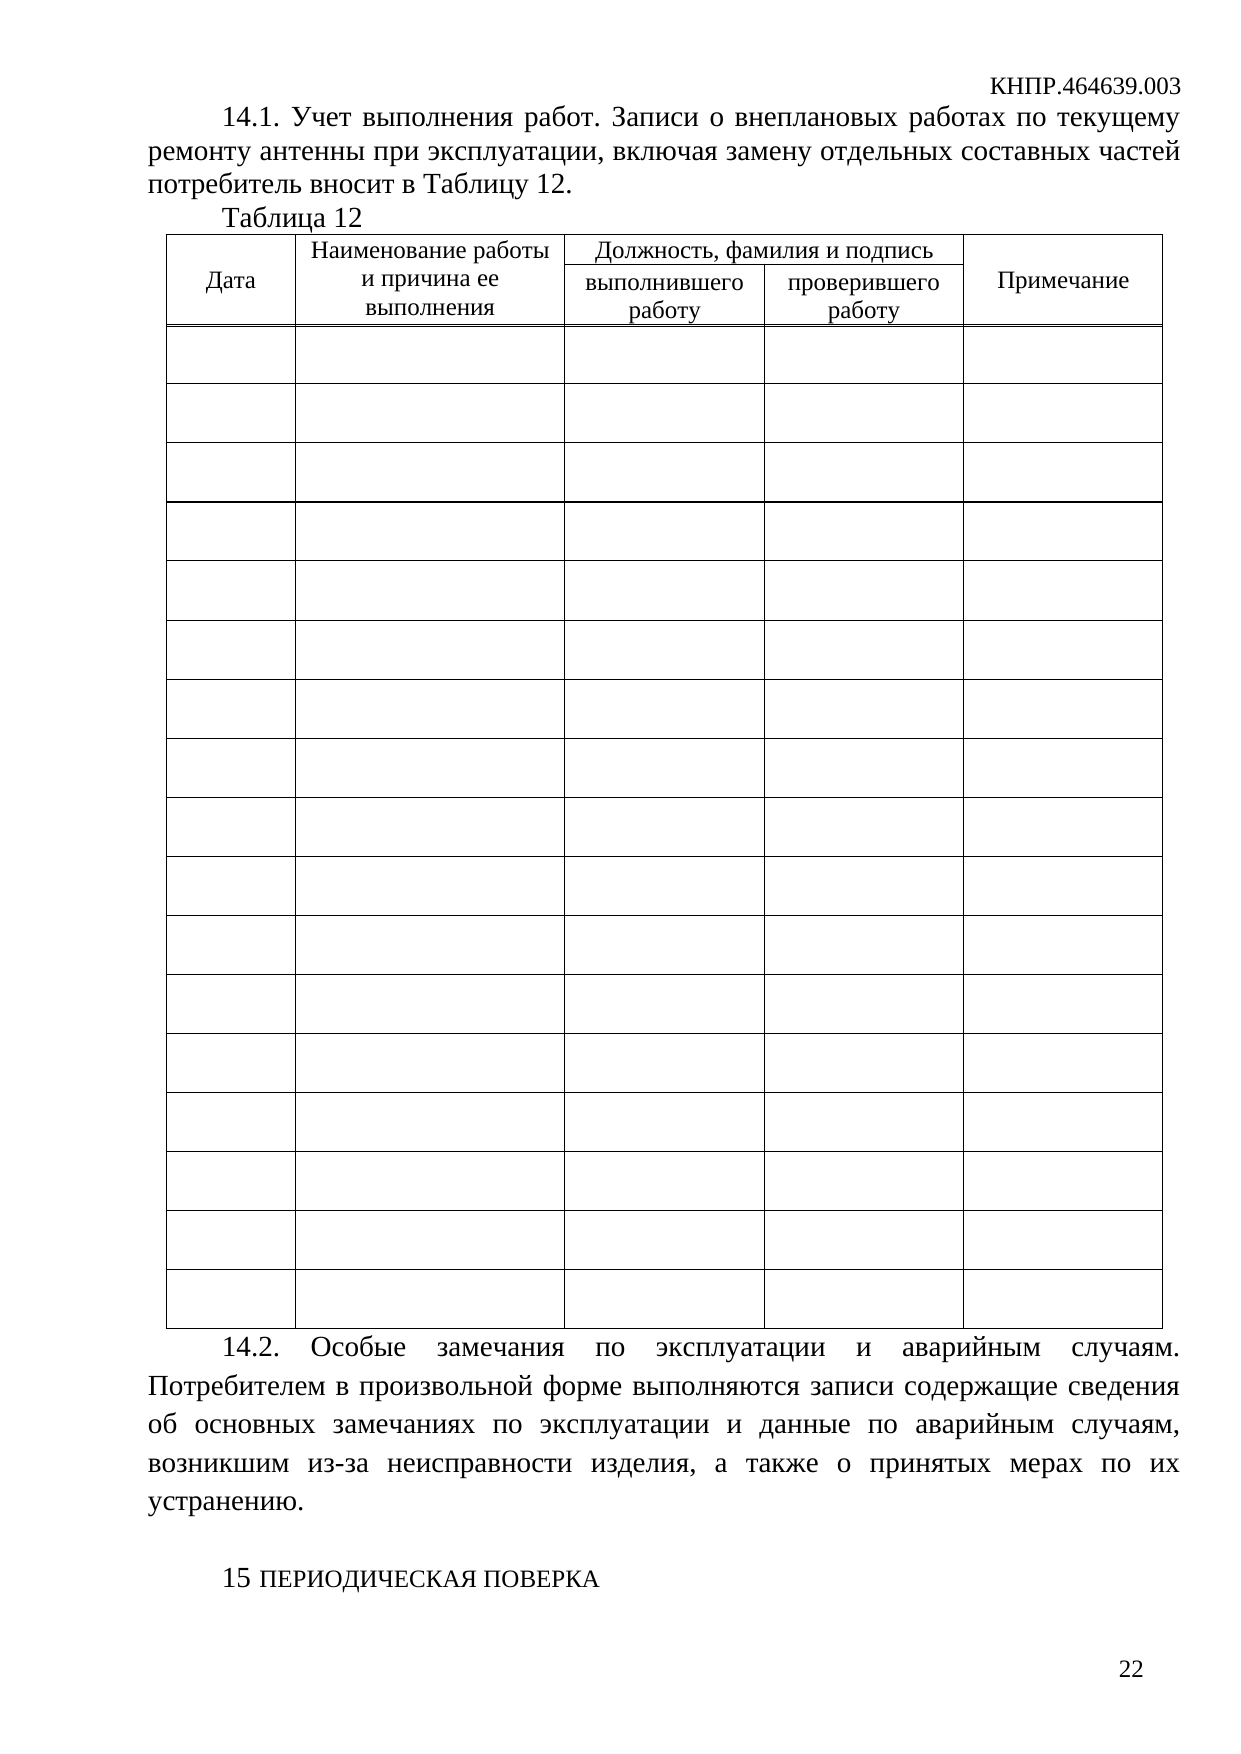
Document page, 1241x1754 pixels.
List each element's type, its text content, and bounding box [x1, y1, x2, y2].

table_cell [964, 975, 1162, 1033]
table_cell [565, 503, 764, 560]
table_header Должность, фамилия и подпись [565, 235, 963, 263]
table_cell [167, 1093, 295, 1151]
table_cell [167, 561, 295, 619]
table_cell [964, 1093, 1162, 1151]
table_cell [296, 1211, 564, 1269]
table_cell [765, 384, 963, 442]
table_cell [565, 857, 764, 915]
table_cell [565, 975, 764, 1033]
table_cell [167, 443, 295, 501]
table_header Примечание [964, 235, 1162, 324]
table_cell [167, 1034, 295, 1092]
table_cell [167, 1211, 295, 1269]
text 14.1. Учет выполнения работ. Записи о внеплановых работах по текущему ремонту антенны при эксплуатации, включая замену отдельных составных частей потребитель вносит в Таблицу 12. [148, 99, 1181, 200]
table_cell [167, 1270, 295, 1328]
table_cell [565, 1211, 764, 1269]
table_cell [167, 916, 295, 974]
table_cell [167, 621, 295, 678]
table_cell [565, 798, 764, 856]
table_cell [964, 1152, 1162, 1210]
table_cell [296, 1270, 564, 1328]
table_cell [964, 443, 1162, 501]
table_cell [964, 1034, 1162, 1092]
table_cell [167, 384, 295, 442]
table_cell [296, 1034, 564, 1092]
table_cell [964, 680, 1162, 738]
table_cell [765, 327, 963, 383]
table_cell [296, 798, 564, 856]
table_cell [296, 327, 564, 383]
table_cell [296, 680, 564, 738]
table_cell [296, 916, 564, 974]
table_cell [296, 975, 564, 1033]
table_cell [296, 621, 564, 678]
table_cell [964, 561, 1162, 619]
table_cell [964, 384, 1162, 442]
table_cell выполнившего работу [565, 265, 764, 324]
table_cell [765, 739, 963, 797]
table_cell [765, 443, 963, 501]
table_cell [765, 1093, 963, 1151]
table_cell [765, 798, 963, 856]
text 14.2. Особые замечания по эксплуатации и аварийным случаям. Потребителем в произвольной форме выполняются записи содержащие сведения об основных замечаниях по эксплуатации и данные по аварийным случаям, возникшим из-за неисправности изделия, а также о принятых мерах по их устранению. [148, 1329, 1181, 1517]
table_cell проверившего работу [765, 265, 963, 324]
table_cell [565, 561, 764, 619]
table_cell [296, 1152, 564, 1210]
table_cell [167, 503, 295, 560]
table_cell [296, 384, 564, 442]
table_cell [296, 1093, 564, 1151]
table_cell [964, 327, 1162, 383]
table_cell [765, 1270, 963, 1328]
table_cell [964, 1270, 1162, 1328]
table_cell [964, 621, 1162, 678]
table_cell [167, 857, 295, 915]
table_cell [565, 1034, 764, 1092]
table_cell [296, 503, 564, 560]
table_cell [765, 561, 963, 619]
table_cell [565, 739, 764, 797]
table_cell [765, 1211, 963, 1269]
table_cell [565, 384, 764, 442]
subtitle ПЕРИОДИЧЕСКАЯ ПОВЕРКА [148, 1561, 1181, 1594]
table_cell [565, 1093, 764, 1151]
table_cell [964, 503, 1162, 560]
table_cell [565, 916, 764, 974]
table_cell [296, 739, 564, 797]
table_header Наименование работы и причина ее выполнения [296, 235, 564, 324]
table_cell [565, 621, 764, 678]
table_cell [296, 857, 564, 915]
table_cell [765, 680, 963, 738]
table_cell [565, 1152, 764, 1210]
table_cell [964, 1211, 1162, 1269]
table_cell [296, 561, 564, 619]
table_cell [765, 621, 963, 678]
table_cell [565, 1270, 764, 1328]
text Таблица 12 [148, 200, 1181, 234]
table_cell [964, 798, 1162, 856]
table_cell [765, 975, 963, 1033]
table_cell [964, 739, 1162, 797]
table_cell [565, 327, 764, 383]
table_cell [765, 857, 963, 915]
table_cell [765, 1152, 963, 1210]
table_cell [167, 1152, 295, 1210]
table_cell [167, 739, 295, 797]
table_cell [964, 916, 1162, 974]
table_cell [167, 327, 295, 383]
table_cell [565, 680, 764, 738]
table_cell [296, 443, 564, 501]
table_cell [167, 798, 295, 856]
table_header Дата [167, 235, 295, 324]
table_cell [964, 857, 1162, 915]
table_cell [765, 1034, 963, 1092]
table_cell [167, 975, 295, 1033]
table_cell [565, 443, 764, 501]
table_cell [765, 916, 963, 974]
table_cell [167, 680, 295, 738]
table_cell [765, 503, 963, 560]
